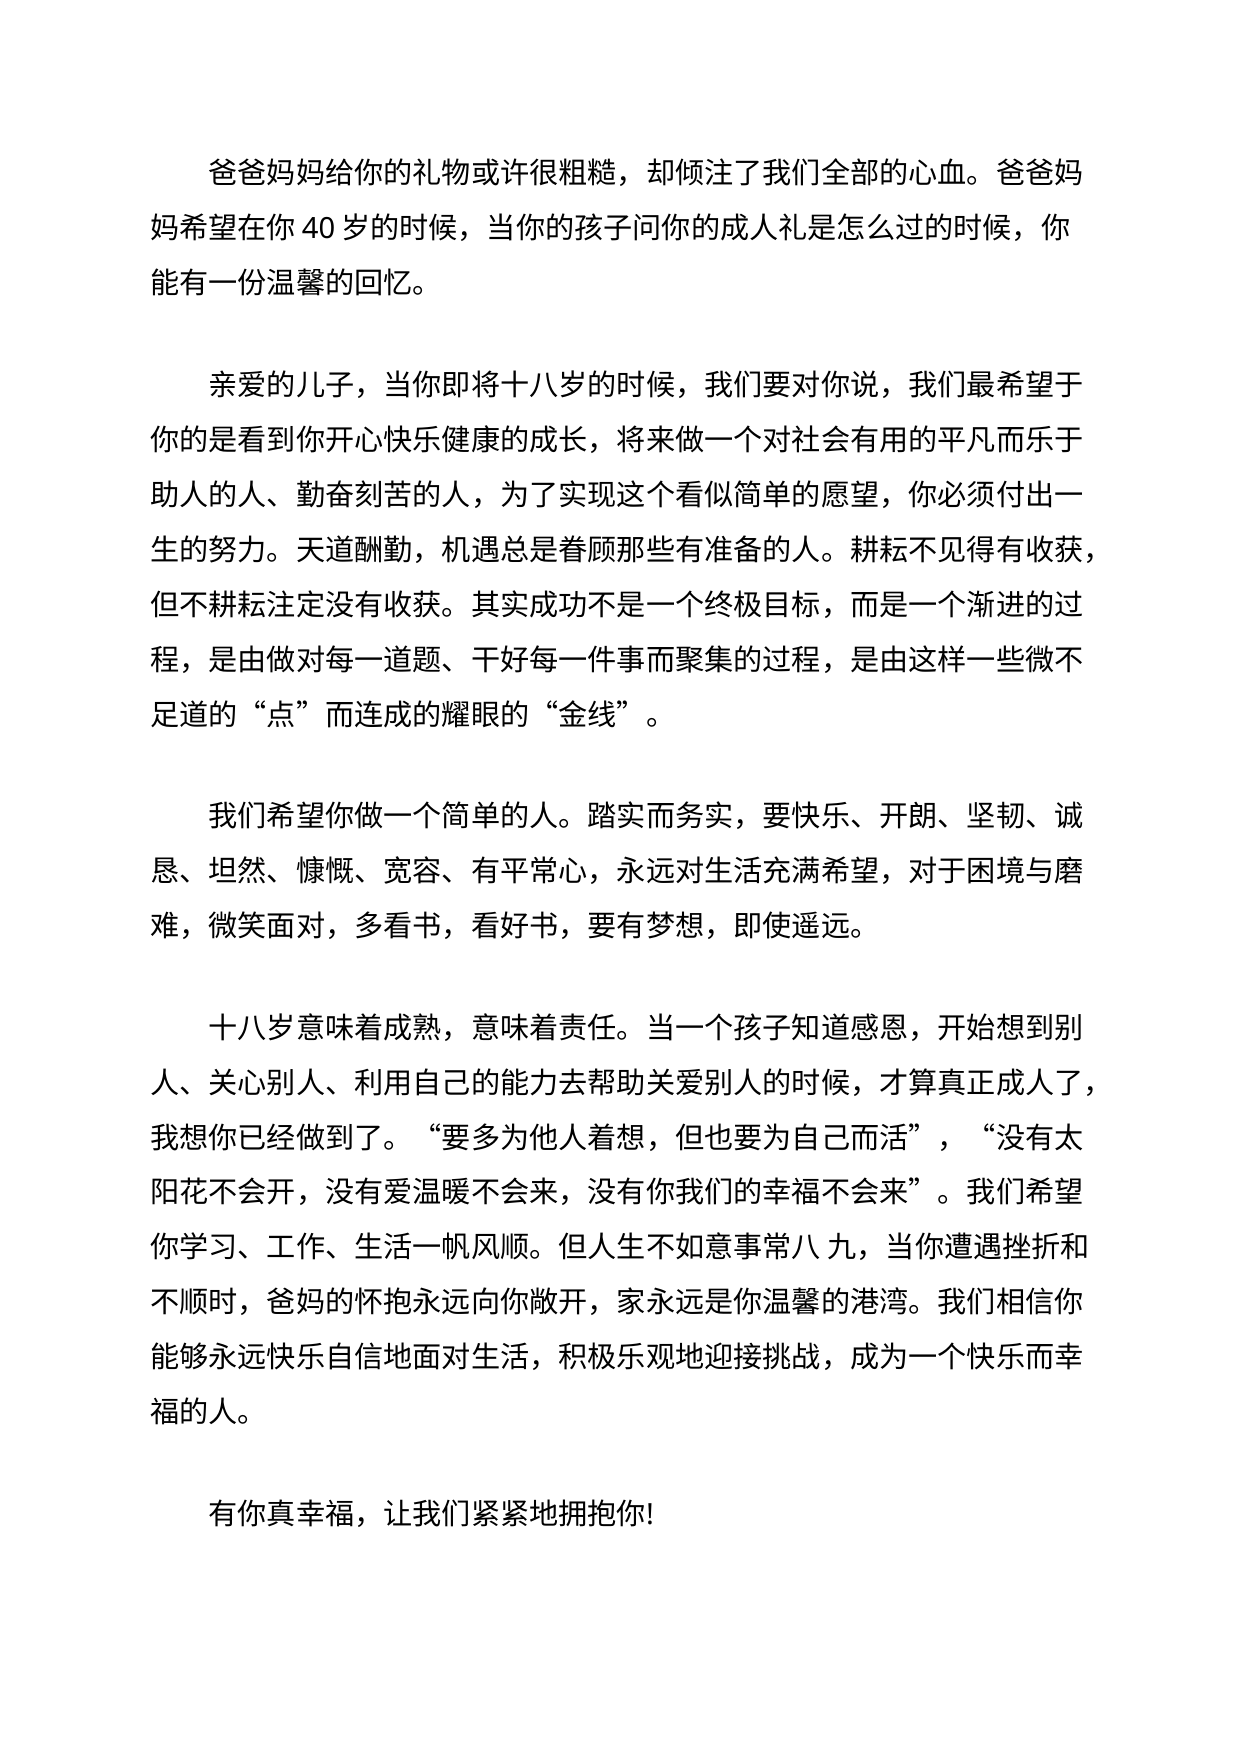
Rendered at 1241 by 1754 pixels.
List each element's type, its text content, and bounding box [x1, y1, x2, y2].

text 有你真幸福，让我们紧紧地拥抱你! [150, 1490, 1090, 1533]
text 亲爱的儿子，当你即将十八岁的时候，我们要对你说，我们最希望于你的是看到你开心快乐健康的成长，将来做一个对社会有用的平凡而乐于助人的人、勤奋刻苦的人，为了实现这个看似简单的愿望，你必须付出一生的努力。天道酬勤，机遇总是眷顾那些有准备的人。耕耘不见得有收获，但不耕耘注定没有收获。其实成功不是一个终极目标，而是一个渐进的过程，是由做对每一道题、干好每一件事而聚集的过程，是由这样一些微不足道的“点”而连成的耀眼的“金线”。 [150, 362, 1090, 733]
text 我们希望你做一个简单的人。踏实而务实，要快乐、开朗、坚韧、诚恳、坦然、慷慨、宽容、有平常心，永远对生活充满希望，对于困境与磨难，微笑面对，多看书，看好书，要有梦想，即使遥远。 [150, 793, 1090, 945]
text 十八岁意味着成熟，意味着责任。当一个孩子知道感恩，开始想到别人、关心别人、利用自己的能力去帮助关爱别人的时候，才算真正成人了，我想你已经做到了。“要多为他人着想，但也要为自己而活”，“没有太阳花不会开，没有爱温暖不会来，没有你我们的幸福不会来”。我们希望你学习、工作、生活一帆风顺。但人生不如意事常八 九，当你遭遇挫折和不顺时，爸妈的怀抱永远向你敞开，家永远是你温馨的港湾。我们相信你能够永远快乐自信地面对生活，积极乐观地迎接挑战，成为一个快乐而幸福的人。 [150, 1004, 1090, 1431]
text 爸爸妈妈给你的礼物或许很粗糙，却倾注了我们全部的心血。爸爸妈妈希望在你40岁的时候，当你的孩子问你的成人礼是怎么过的时候，你能有一份温馨的回忆。 [150, 150, 1090, 302]
